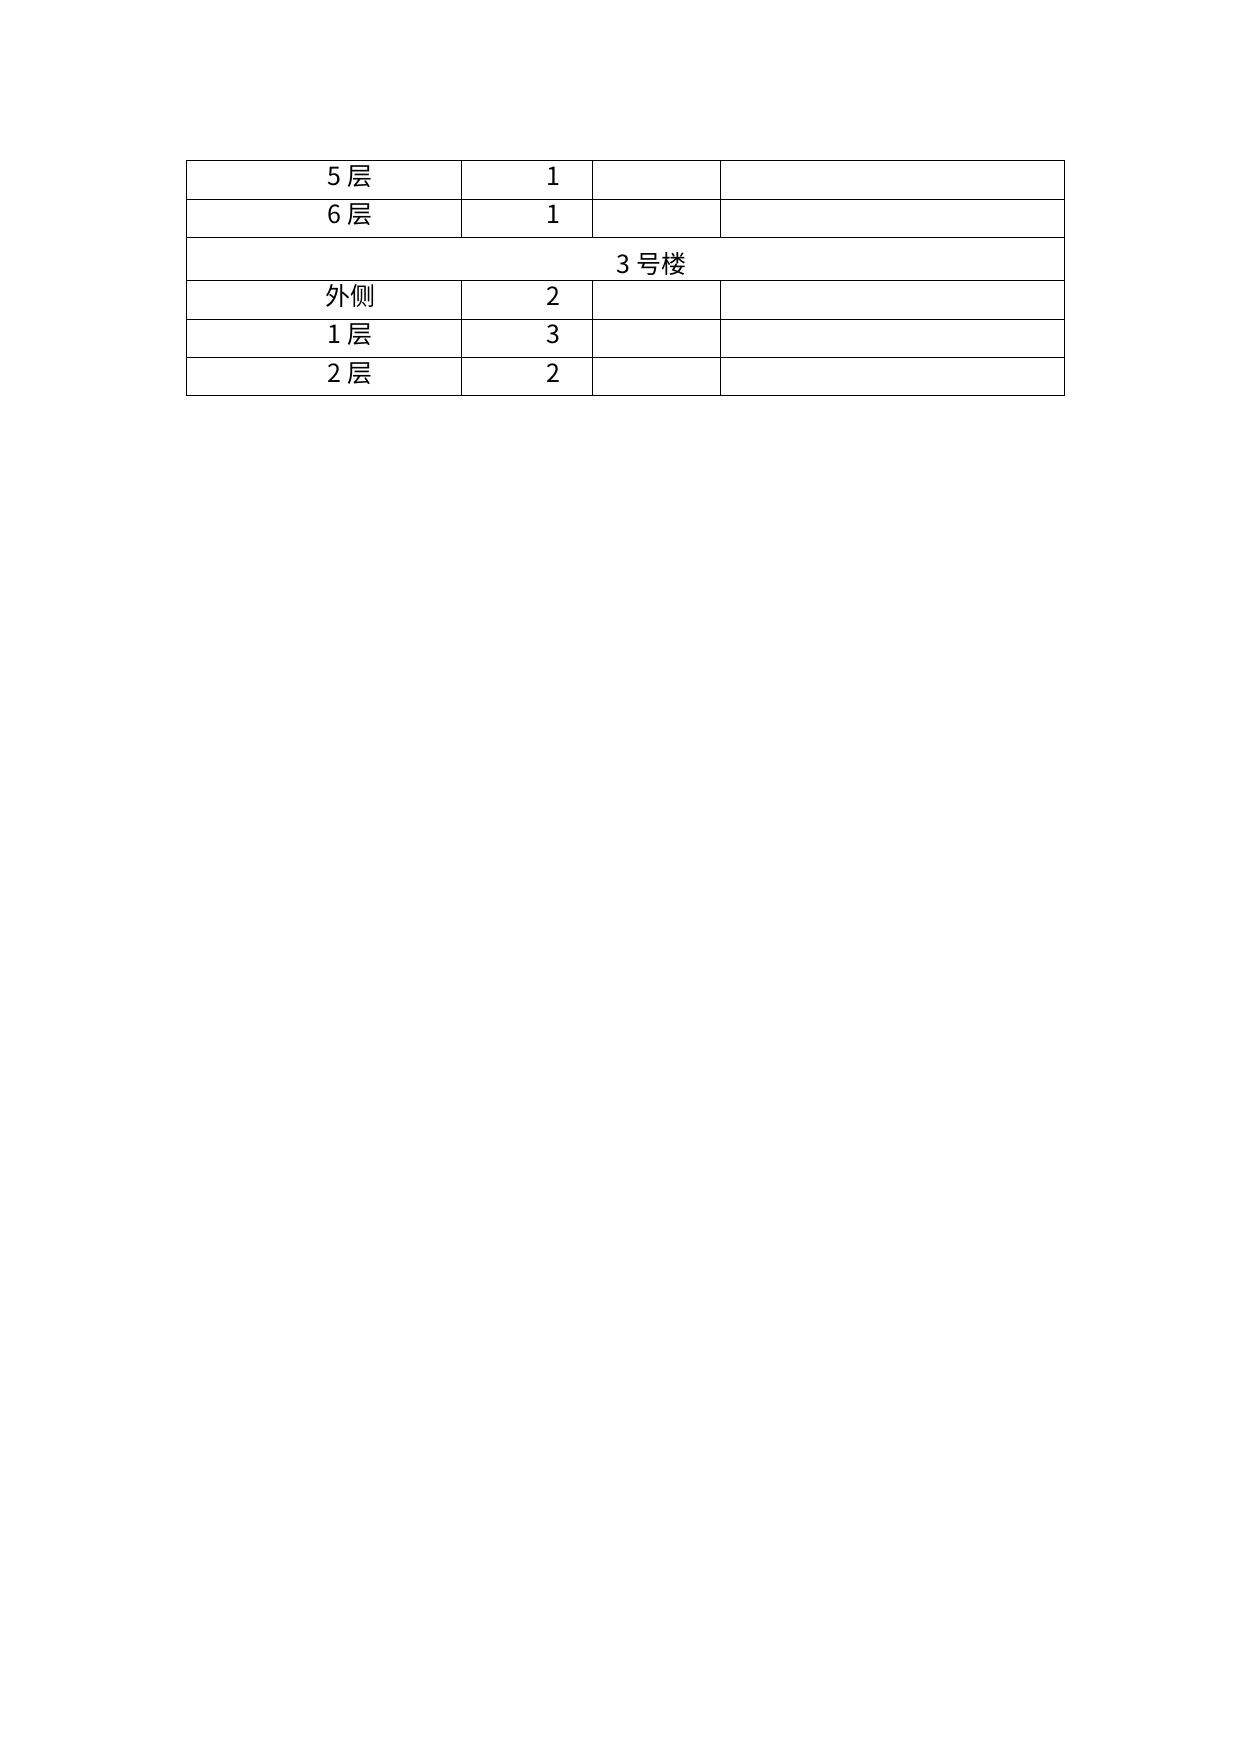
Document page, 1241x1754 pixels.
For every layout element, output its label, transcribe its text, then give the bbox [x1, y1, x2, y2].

table_cell [593, 161, 720, 199]
table_cell 2 [462, 281, 592, 318]
table_cell 1 [462, 161, 592, 199]
table_cell 1 层 [187, 320, 461, 357]
table_cell [721, 200, 1064, 237]
table_cell 2 层 [187, 358, 461, 395]
table_cell [721, 320, 1064, 357]
table_cell [593, 358, 720, 395]
table_cell 5 层 [187, 161, 461, 199]
table_cell 1 [462, 200, 592, 237]
table_cell [721, 161, 1064, 199]
table_cell 外侧 [187, 281, 461, 318]
table_cell [593, 281, 720, 318]
table_cell [721, 281, 1064, 318]
table_cell 3 [462, 320, 592, 357]
table_cell 3 号楼 [187, 238, 1064, 280]
table_cell [721, 358, 1064, 395]
table_cell [593, 200, 720, 237]
table_cell 6 层 [187, 200, 461, 237]
table_cell 2 [462, 358, 592, 395]
table_cell [593, 320, 720, 357]
